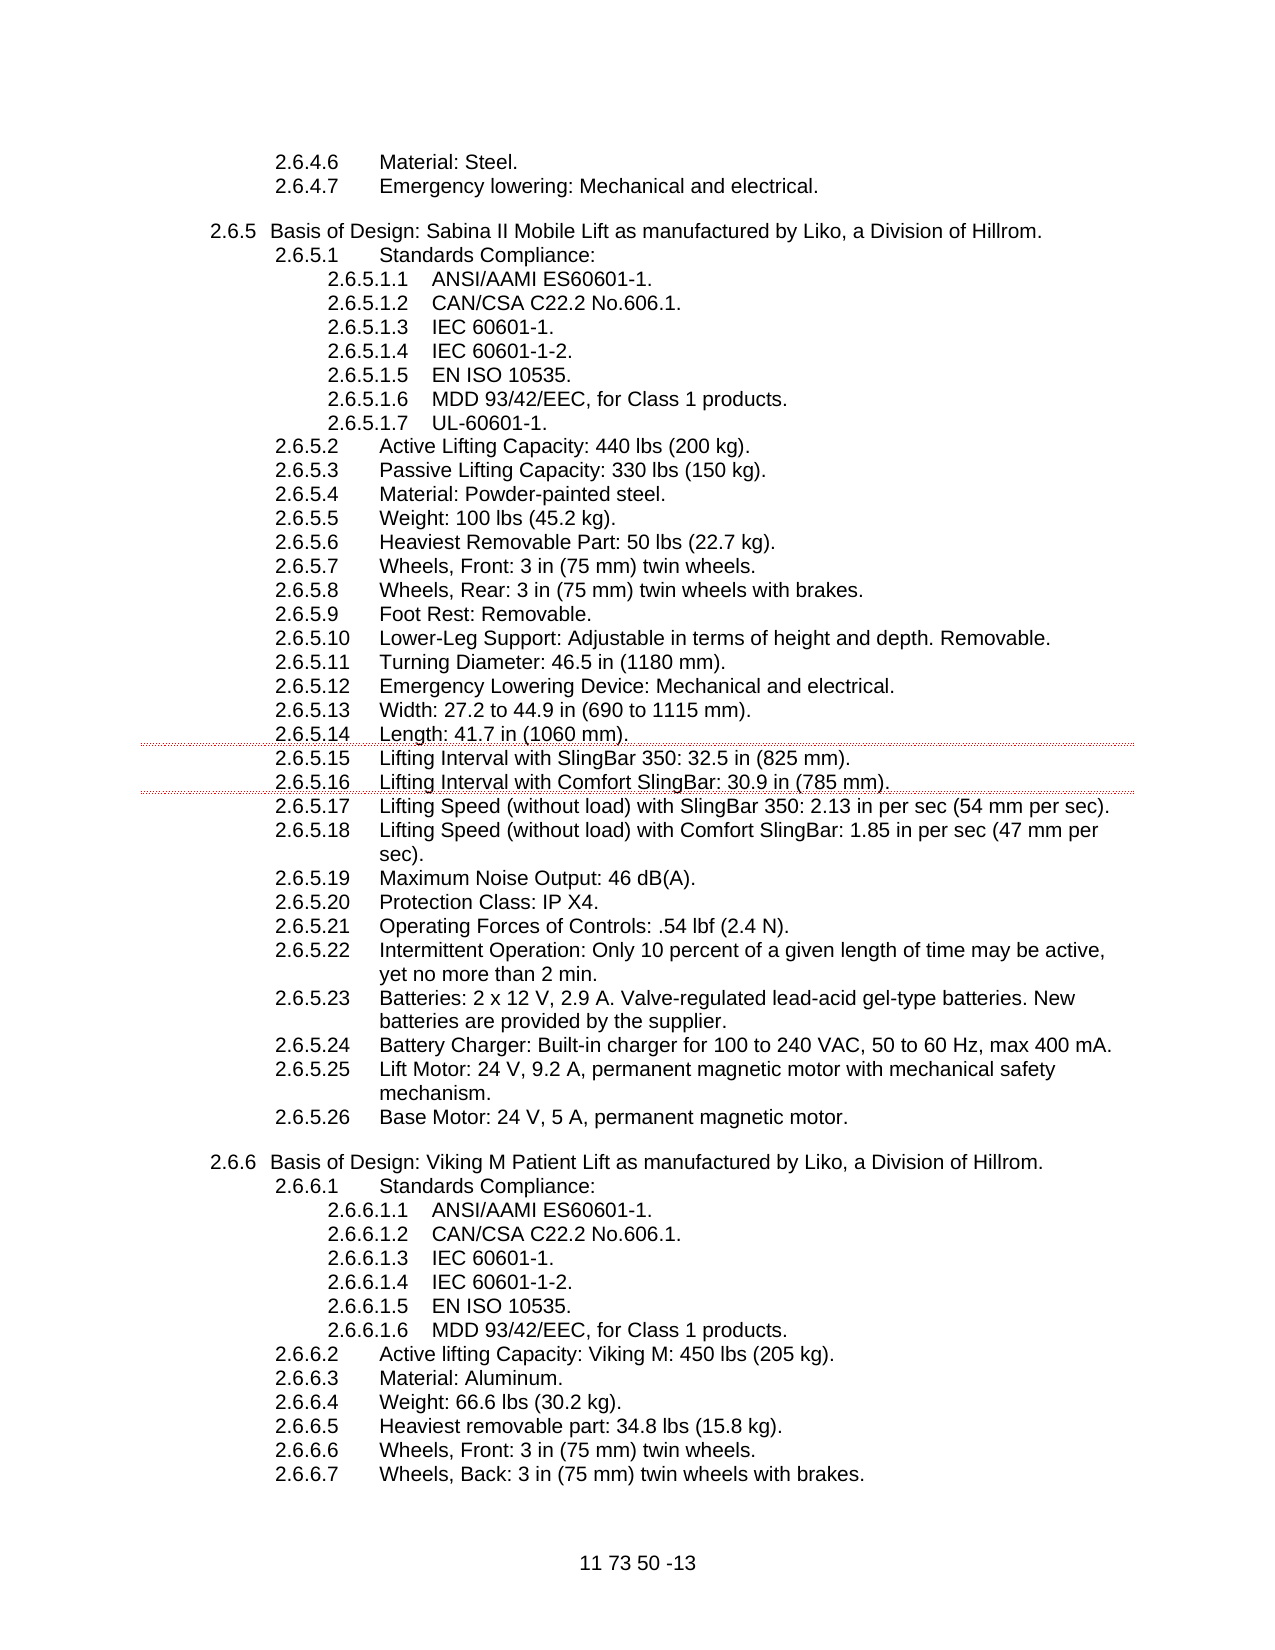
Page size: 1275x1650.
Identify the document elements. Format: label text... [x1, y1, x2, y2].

list Active lifting Capacity: Viking M: 450 lbs (205 kg). [275, 1342, 1125, 1366]
list Maximum Noise Output: 46 dB(A). [275, 866, 1125, 889]
list Batteries: 2 x 12 V, 2.9 A. Valve-regulated lead-acid gel-type batteries. New batteries are provided by the supplier. [275, 985, 1125, 1033]
list UL-60601-1. [327, 410, 1125, 434]
list ANSI/AAMI ES60601-1. [327, 1198, 1125, 1222]
list ANSI/AAMI ES60601-1. [327, 267, 1125, 291]
list Operating Forces of Controls: .54 lbf (2.4 N). [275, 913, 1125, 937]
list Wheels, Rear: 3 in (75 mm) twin wheels with brakes. [275, 578, 1125, 602]
list Width: 27.2 to 44.9 in (690 to 1115 mm). [275, 698, 1125, 722]
list Lifting Interval with Comfort SlingBar: 30.9 in (785 mm). [275, 770, 1125, 794]
list Intermittent Operation: Only 10 percent of a given length of time may be active, yet no more than 2 min. [275, 937, 1125, 985]
list Heaviest removable part: 34.8 lbs (15.8 kg). [275, 1413, 1125, 1437]
list Heaviest Removable Part: 50 lbs (22.7 kg). [275, 530, 1125, 554]
list IEC 60601-1. [327, 1246, 1125, 1270]
list IEC 60601-1-2. [327, 1270, 1125, 1294]
list IEC 60601-1-2. [327, 338, 1125, 362]
list Emergency lowering: Mechanical and electrical. [275, 174, 1125, 198]
list Foot Rest: Removable. [275, 602, 1125, 626]
list Weight: 100 lbs (45.2 kg). [275, 506, 1125, 530]
list Material: Steel. [275, 150, 1125, 174]
list Turning Diameter: 46.5 in (1180 mm). [275, 650, 1125, 674]
list Wheels, Back: 3 in (75 mm) twin wheels with brakes. [275, 1461, 1125, 1485]
list EN ISO 10535. [327, 362, 1125, 386]
list CAN/CSA C22.2 No.606.1. [327, 291, 1125, 314]
list Lifting Speed (without load) with SlingBar 350: 2.13 in per sec (54 mm per sec). [275, 794, 1125, 818]
list Battery Charger: Built-in charger for 100 to 240 VAC, 50 to 60 Hz, max 400 mA. [275, 1033, 1125, 1057]
list IEC 60601-1. [327, 314, 1125, 338]
list EN ISO 10535. [327, 1294, 1125, 1318]
list Base Motor: 24 V, 5 A, permanent magnetic motor. [275, 1105, 1125, 1129]
list Passive Lifting Capacity: 330 lbs (150 kg). [275, 458, 1125, 482]
list Wheels, Front: 3 in (75 mm) twin wheels. [275, 1437, 1125, 1461]
list Active Lifting Capacity: 440 lbs (200 kg). [275, 434, 1125, 458]
list Standards Compliance: [275, 243, 1125, 267]
list Basis of Design: Sabina II Mobile Lift as manufactured by Liko, a Division of Hillrom. [210, 219, 1125, 243]
list Lift Motor: 24 V, 9.2 A, permanent magnetic motor with mechanical safety mechanism. [275, 1057, 1125, 1105]
list Lifting Interval with SlingBar 350: 32.5 in (825 mm). [275, 746, 1125, 770]
list Material: Aluminum. [275, 1366, 1125, 1389]
list Lower-Leg Support: Adjustable in terms of height and depth. Removable. [275, 626, 1125, 650]
list Wheels, Front: 3 in (75 mm) twin wheels. [275, 554, 1125, 578]
list Basis of Design: Viking M Patient Lift as manufactured by Liko, a Division of Hillrom. [210, 1150, 1125, 1174]
list MDD 93/42/EEC, for Class 1 products. [327, 386, 1125, 410]
list Material: Powder-painted steel. [275, 482, 1125, 506]
list Lifting Speed (without load) with Comfort SlingBar: 1.85 in per sec (47 mm per sec). [275, 818, 1125, 866]
list Emergency Lowering Device: Mechanical and electrical. [275, 674, 1125, 698]
list Length: 41.7 in (1060 mm). [275, 722, 1125, 746]
list Weight: 66.6 lbs (30.2 kg). [275, 1389, 1125, 1413]
list MDD 93/42/EEC, for Class 1 products. [327, 1318, 1125, 1342]
list Standards Compliance: [275, 1174, 1125, 1198]
list CAN/CSA C22.2 No.606.1. [327, 1222, 1125, 1246]
list Protection Class: IP X4. [275, 889, 1125, 913]
